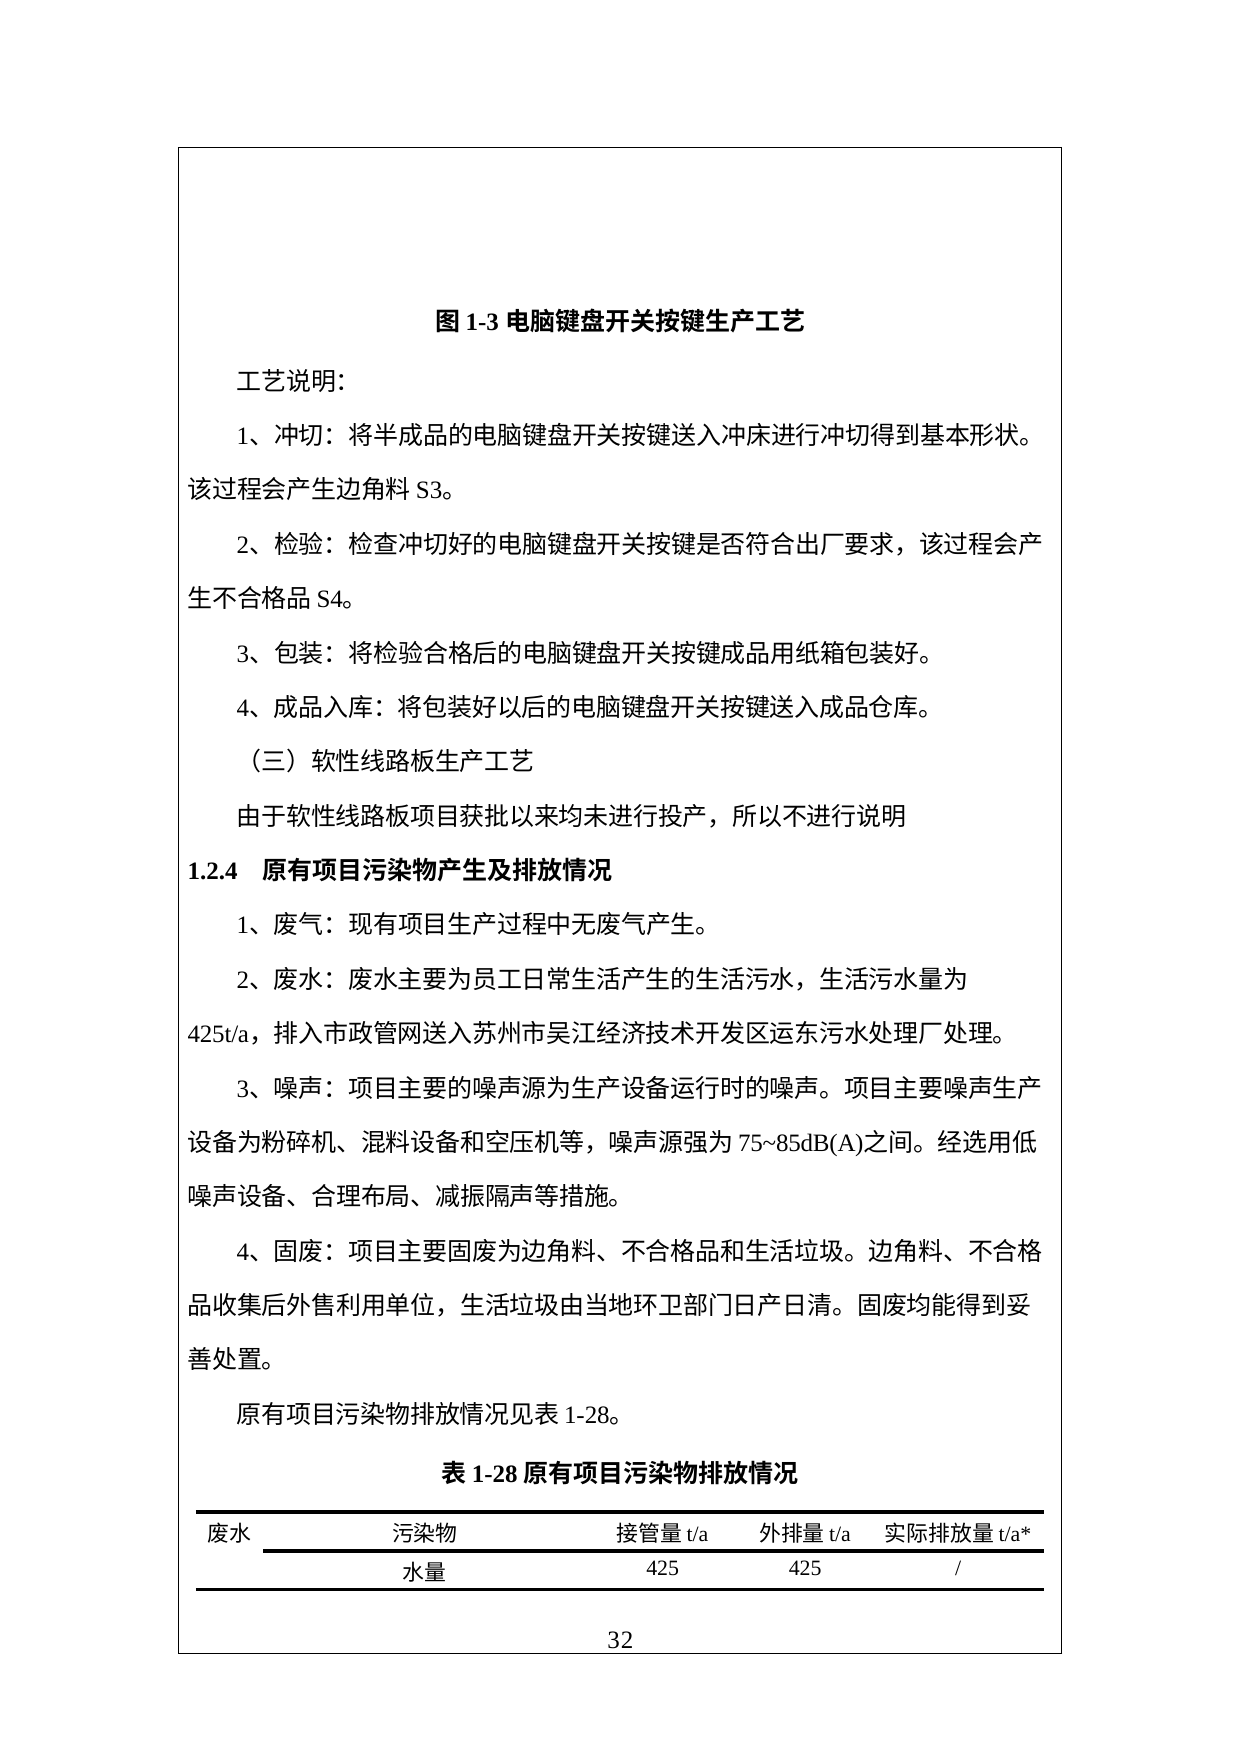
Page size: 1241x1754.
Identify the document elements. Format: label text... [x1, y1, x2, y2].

table_header 外排量t/a [739, 1514, 871, 1549]
text 工艺说明： [187, 361, 1053, 397]
text 2、废水：废水主要为员工日常生活产生的生活污水，生活污水量为425t/a，排入市政管网送入苏州市吴江经济技术开发区运东污水处理厂处理。 [187, 959, 1053, 1050]
text 表1-28 原有项目污染物排放情况 [187, 1454, 1053, 1490]
text 2、检验：检查冲切好的电脑键盘开关按键是否符合出厂要求，该过程会产生不合格品S4。 [187, 524, 1053, 615]
table_cell 425 [586, 1553, 739, 1588]
text 3、包装：将检验合格后的电脑键盘开关按键成品用纸箱包装好。 [187, 633, 1053, 669]
text 4、成品入库：将包装好以后的电脑键盘开关按键送入成品仓库。 [187, 687, 1053, 724]
text 1、冲切：将半成品的电脑键盘开关按键送入冲床进行冲切得到基本形状。该过程会产生边角料S3。 [187, 416, 1053, 506]
table_cell 水量 [263, 1553, 586, 1588]
text 图1-3 电脑键盘开关按键生产工艺 [187, 302, 1053, 338]
table_header 实际排放量t/a* [871, 1514, 1044, 1549]
text 4、固废：项目主要固废为边角料、不合格品和生活垃圾。边角料、不合格品收集后外售利用单位，生活垃圾由当地环卫部门日产日清。固废均能得到妥善处置。 [187, 1231, 1053, 1376]
text 1、废气：现有项目生产过程中无废气产生。 [187, 905, 1053, 941]
table_cell / [871, 1553, 1044, 1588]
text 3、噪声：项目主要的噪声源为生产设备运行时的噪声。项目主要噪声生产设备为粉碎机、混料设备和空压机等，噪声源强为75~85dB(A)之间。经选用低噪声设备、合理布局、减振隔声等措施。 [187, 1068, 1053, 1213]
text 原有项目污染物排放情况见表1-28。 [187, 1394, 1053, 1431]
table_cell 425 [739, 1553, 871, 1588]
table_header 废水 [196, 1514, 263, 1588]
table_header 接管量t/a [586, 1514, 739, 1549]
text （三）软性线路板生产工艺 [187, 742, 1053, 778]
table_header 污染物 [263, 1514, 586, 1549]
text 由于软性线路板项目获批以来均未进行投产，所以不进行说明 [187, 796, 1053, 832]
text 原有项目污染物产生及排放情况 [187, 851, 1053, 887]
